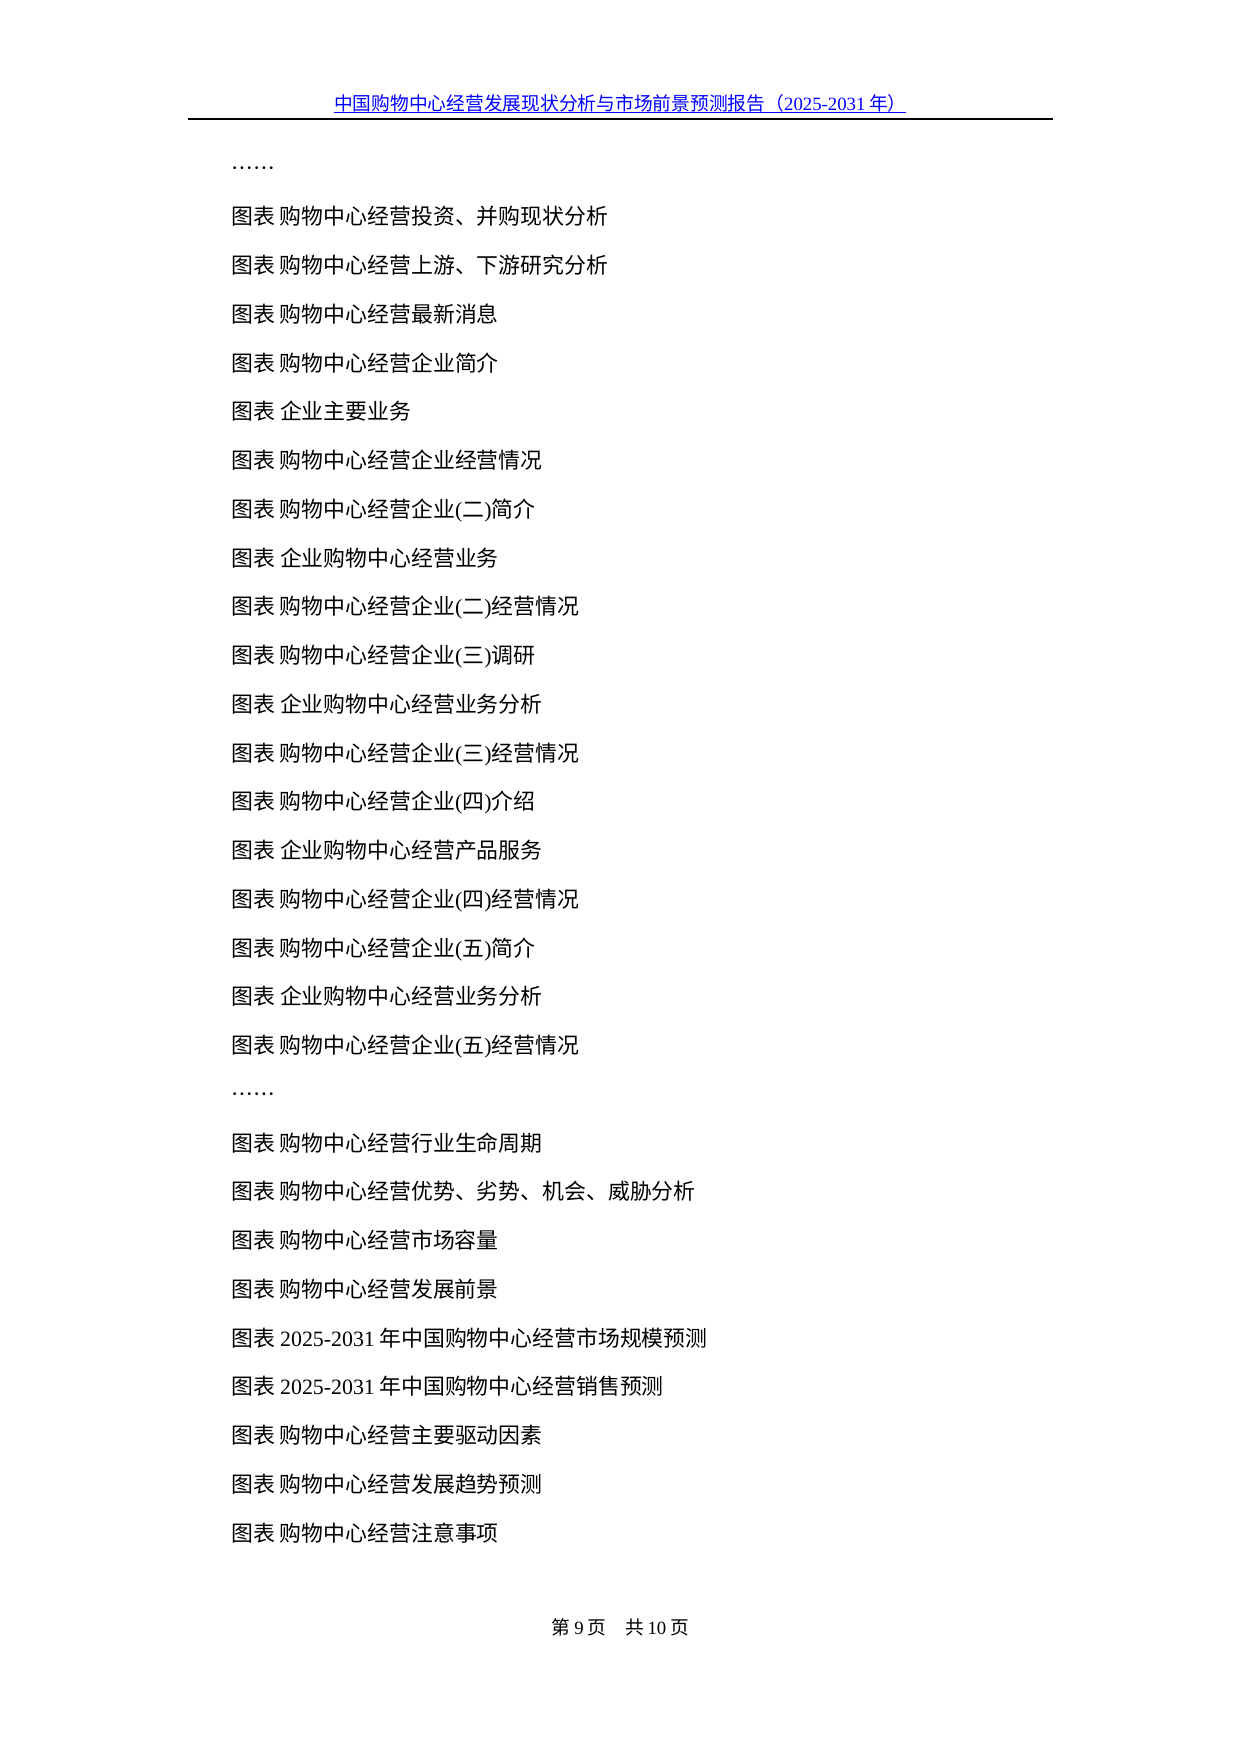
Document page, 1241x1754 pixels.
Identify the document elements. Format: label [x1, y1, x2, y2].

text [187, 150, 1053, 1548]
